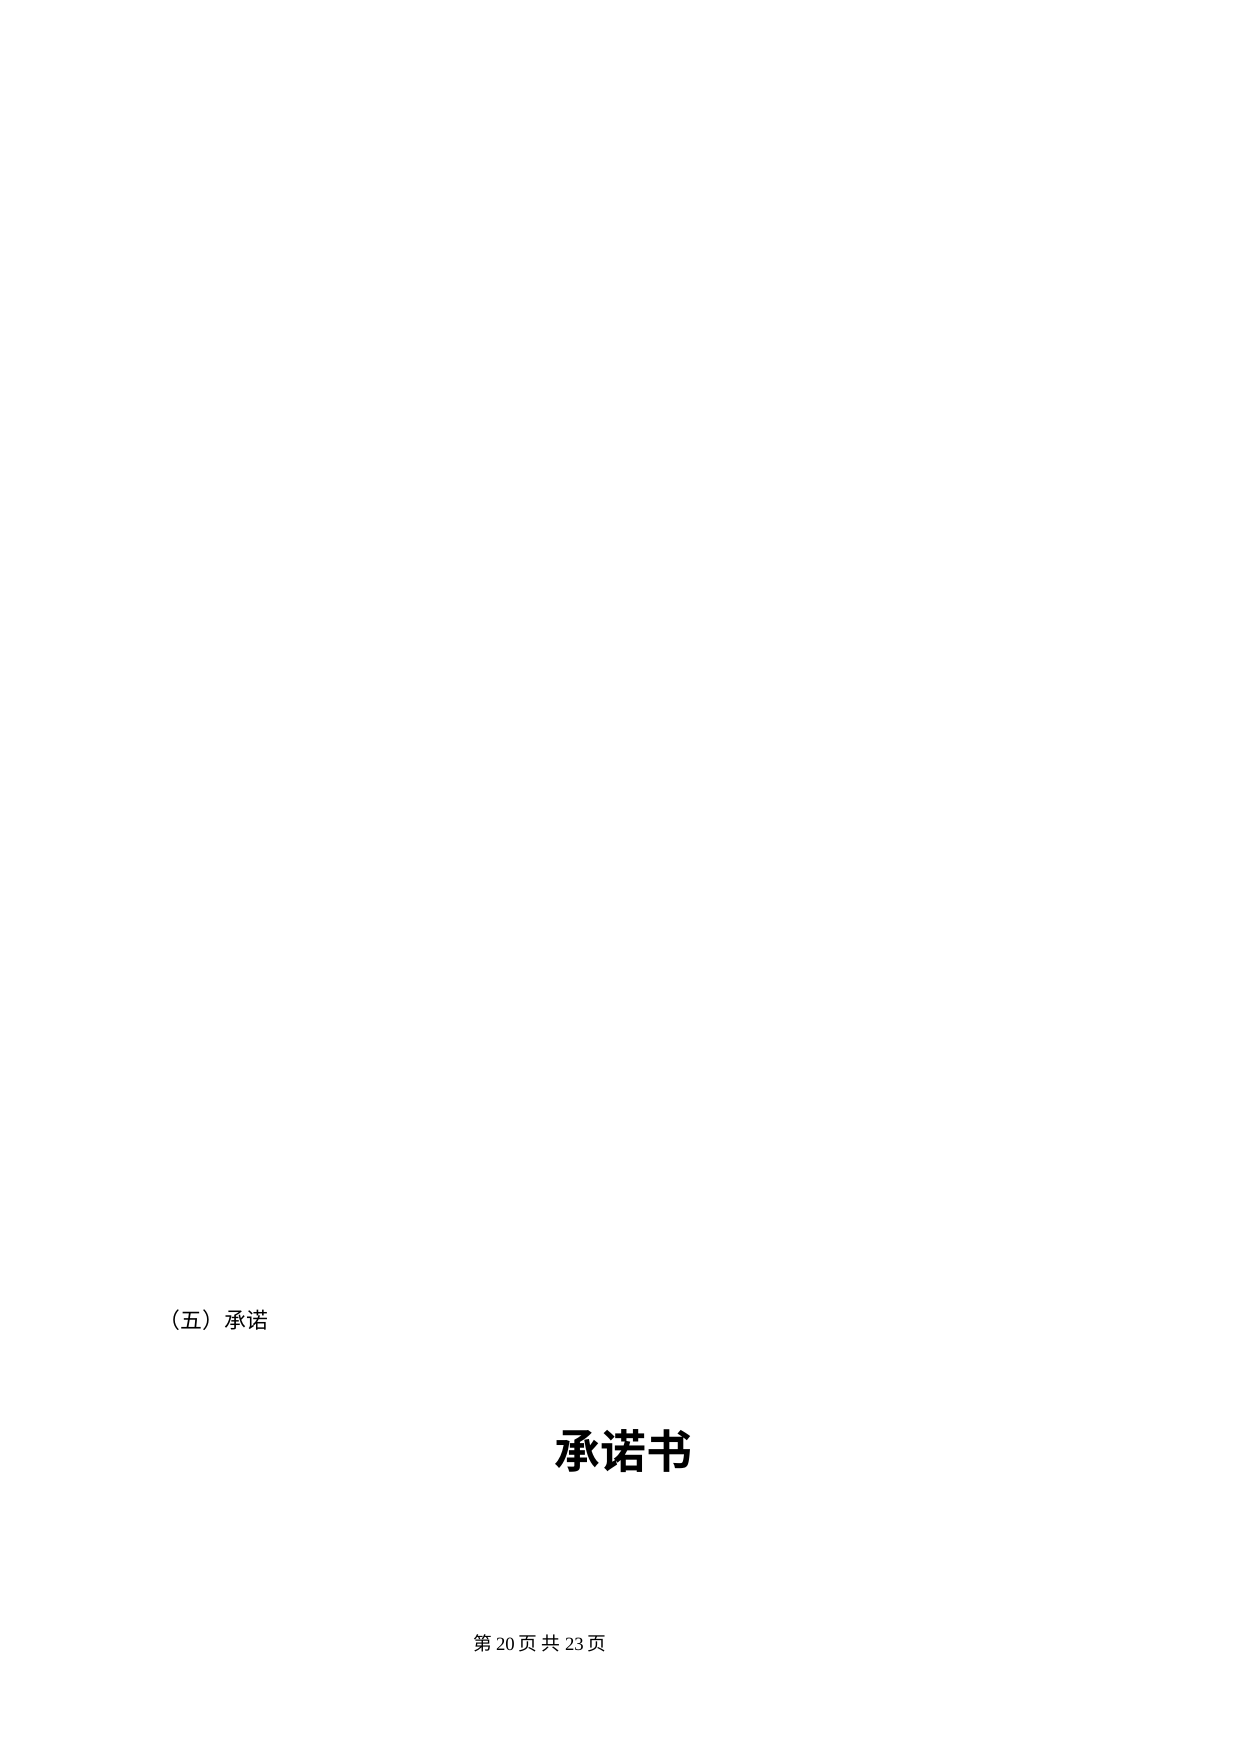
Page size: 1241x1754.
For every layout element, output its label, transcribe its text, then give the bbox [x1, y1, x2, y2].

subtitle （五）承诺 [158, 1302, 1088, 1335]
list 承诺书 [158, 1400, 1088, 1497]
